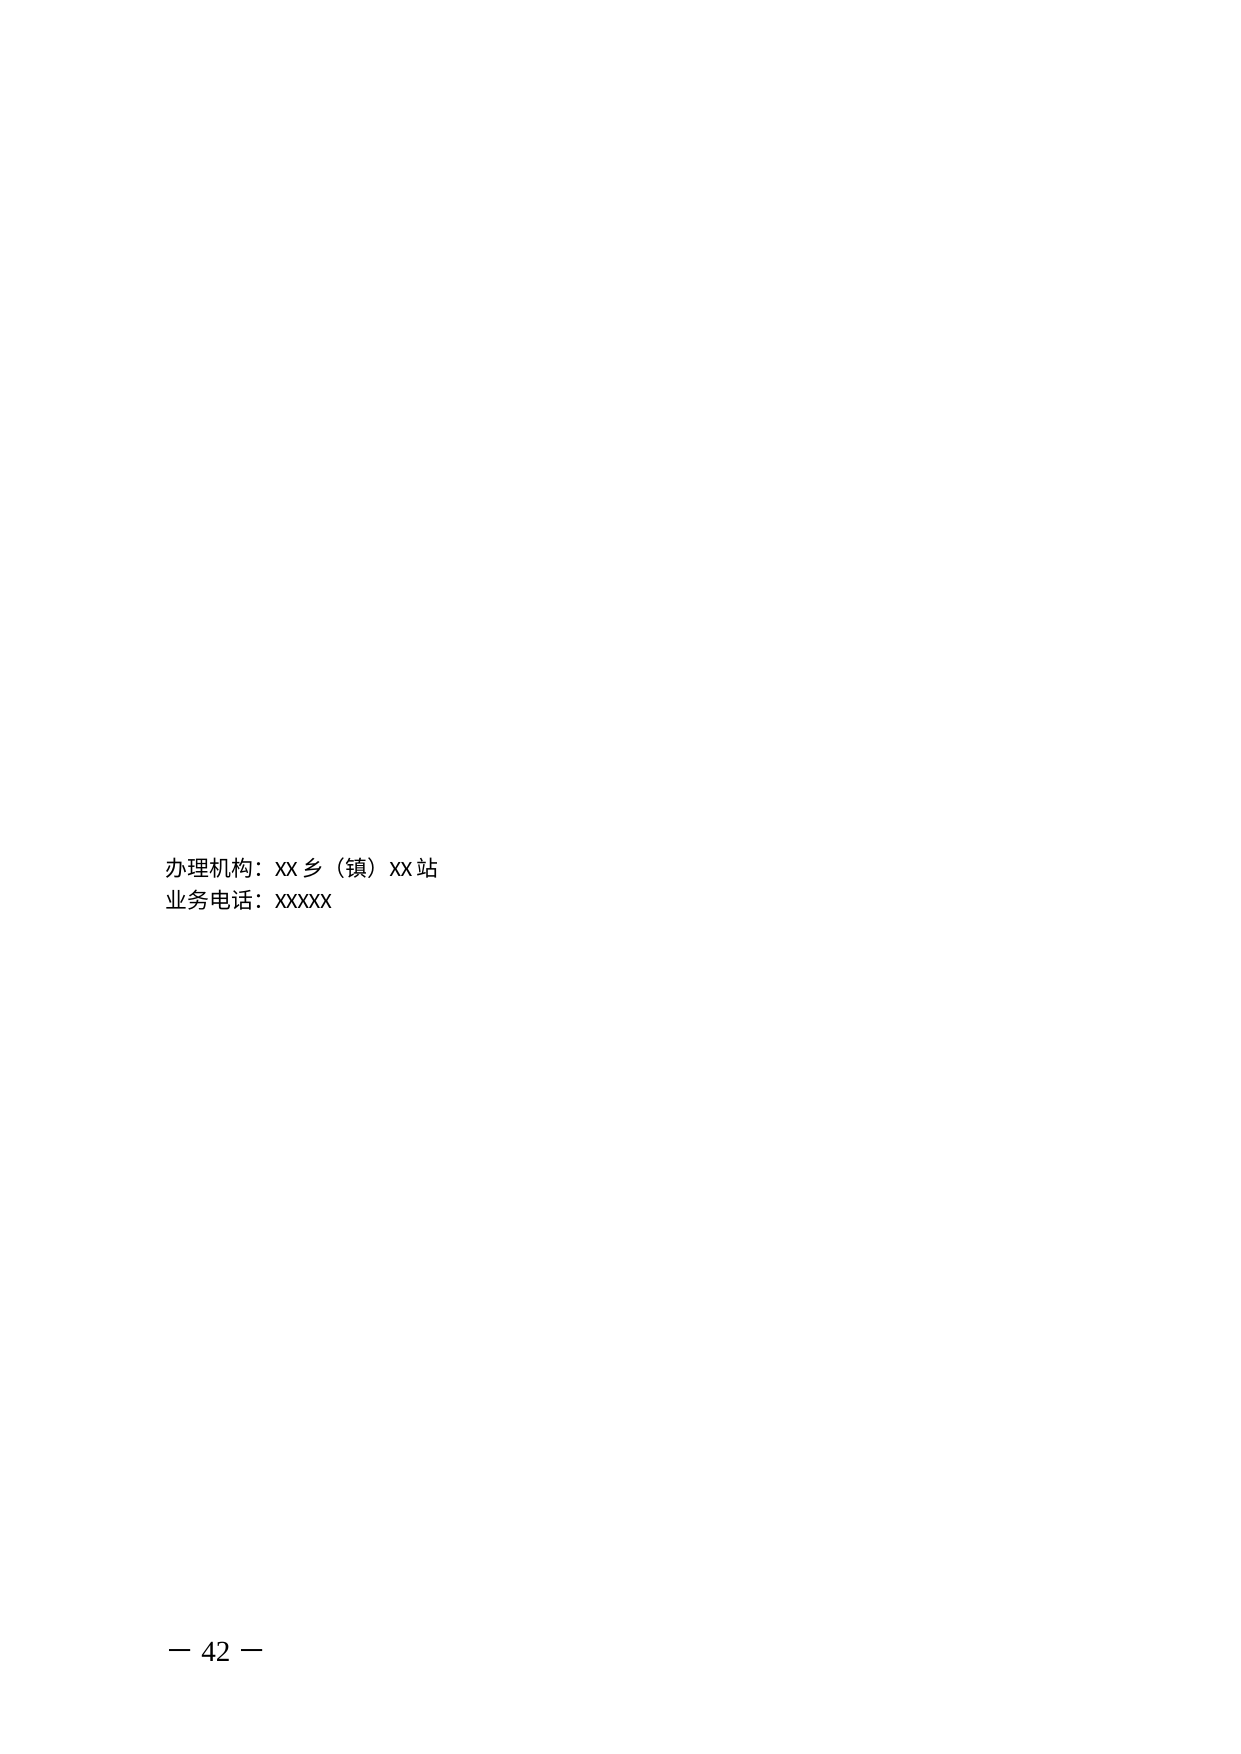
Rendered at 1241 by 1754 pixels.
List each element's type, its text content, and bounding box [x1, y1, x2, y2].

text 业务电话：XXXXX [165, 883, 1087, 915]
text 办理机构：XX乡（镇）XX站 [165, 850, 1087, 883]
